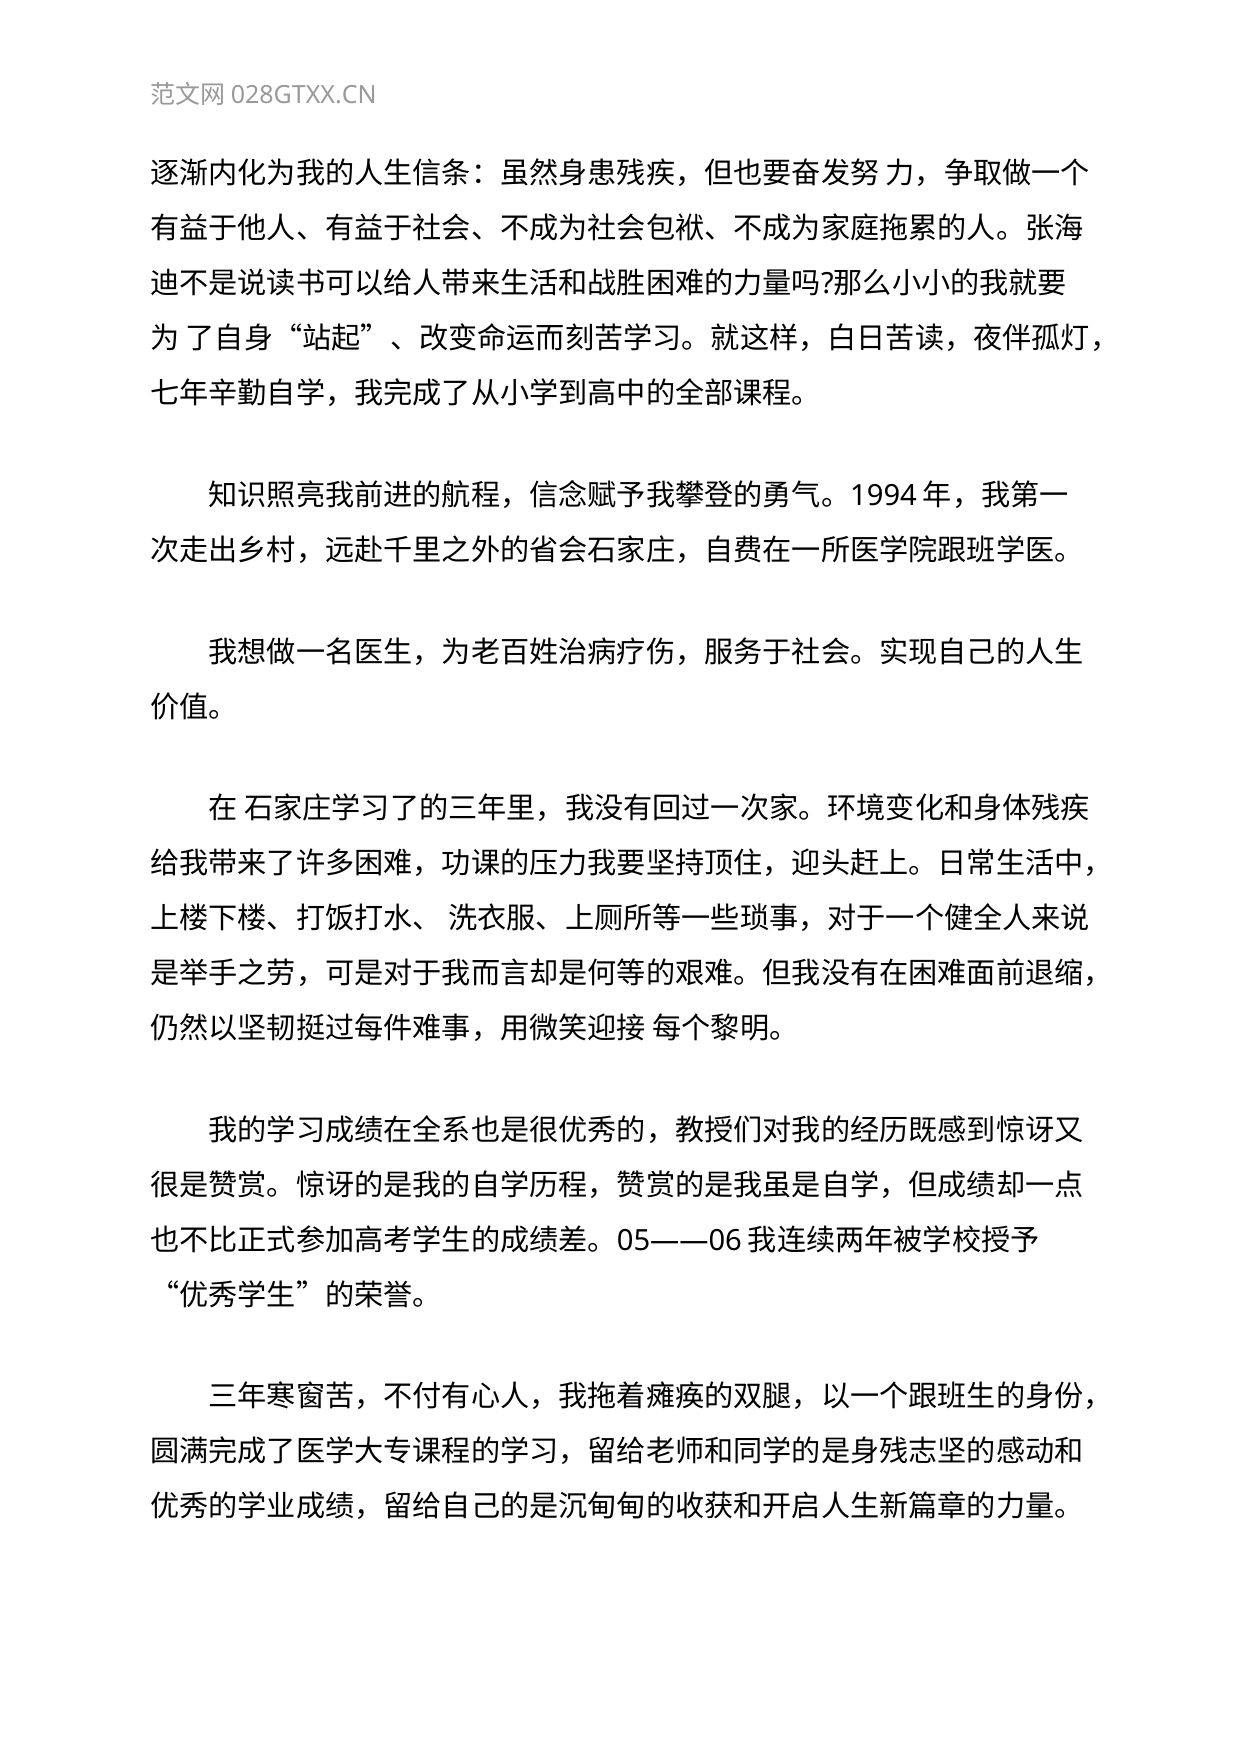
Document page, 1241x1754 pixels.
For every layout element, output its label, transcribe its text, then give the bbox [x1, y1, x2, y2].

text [150, 150, 1090, 412]
text 知识照亮我前进的航程，信念赋予我攀登的勇气。1994年，我第一次走出乡村，远赴千里之外的省会石家庄，自费在一所医学院跟班学医。 [150, 471, 1090, 569]
text 三年寒窗苦，不付有心人，我拖着瘫痪的双腿，以一个跟班生的身份，圆满完成了医学大专课程的学习，留给老师和同学的是身残志坚的感动和优秀的学业成绩，留给自己的是沉甸甸的收获和开启人生新篇章的力量。 [150, 1373, 1090, 1525]
text 我的学习成绩在全系也是很优秀的，教授们对我的经历既感到惊讶又很是赞赏。惊讶的是我的自学历程，赞赏的是我虽是自学，但成绩却一点也不比正式参加高考学生的成绩差。05——06我连续两年被学校授予“优秀学生”的荣誉。 [150, 1106, 1090, 1313]
text 我想做一名医生，为老百姓治病疗伤，服务于社会。实现自己的人生价值。 [150, 628, 1090, 725]
text 在 石家庄学习了的三年里，我没有回过一次家。环境变化和身体残疾给我带来了许多困难，功课的压力我要坚持顶住，迎头赶上。日常生活中，上楼下楼、打饭打水、 洗衣服、上厕所等一些琐事，对于一个健全人来说是举手之劳，可是对于我而言却是何等的艰难。但我没有在困难面前退缩，仍然以坚韧挺过每件难事，用微笑迎接 每个黎明。 [150, 785, 1090, 1047]
